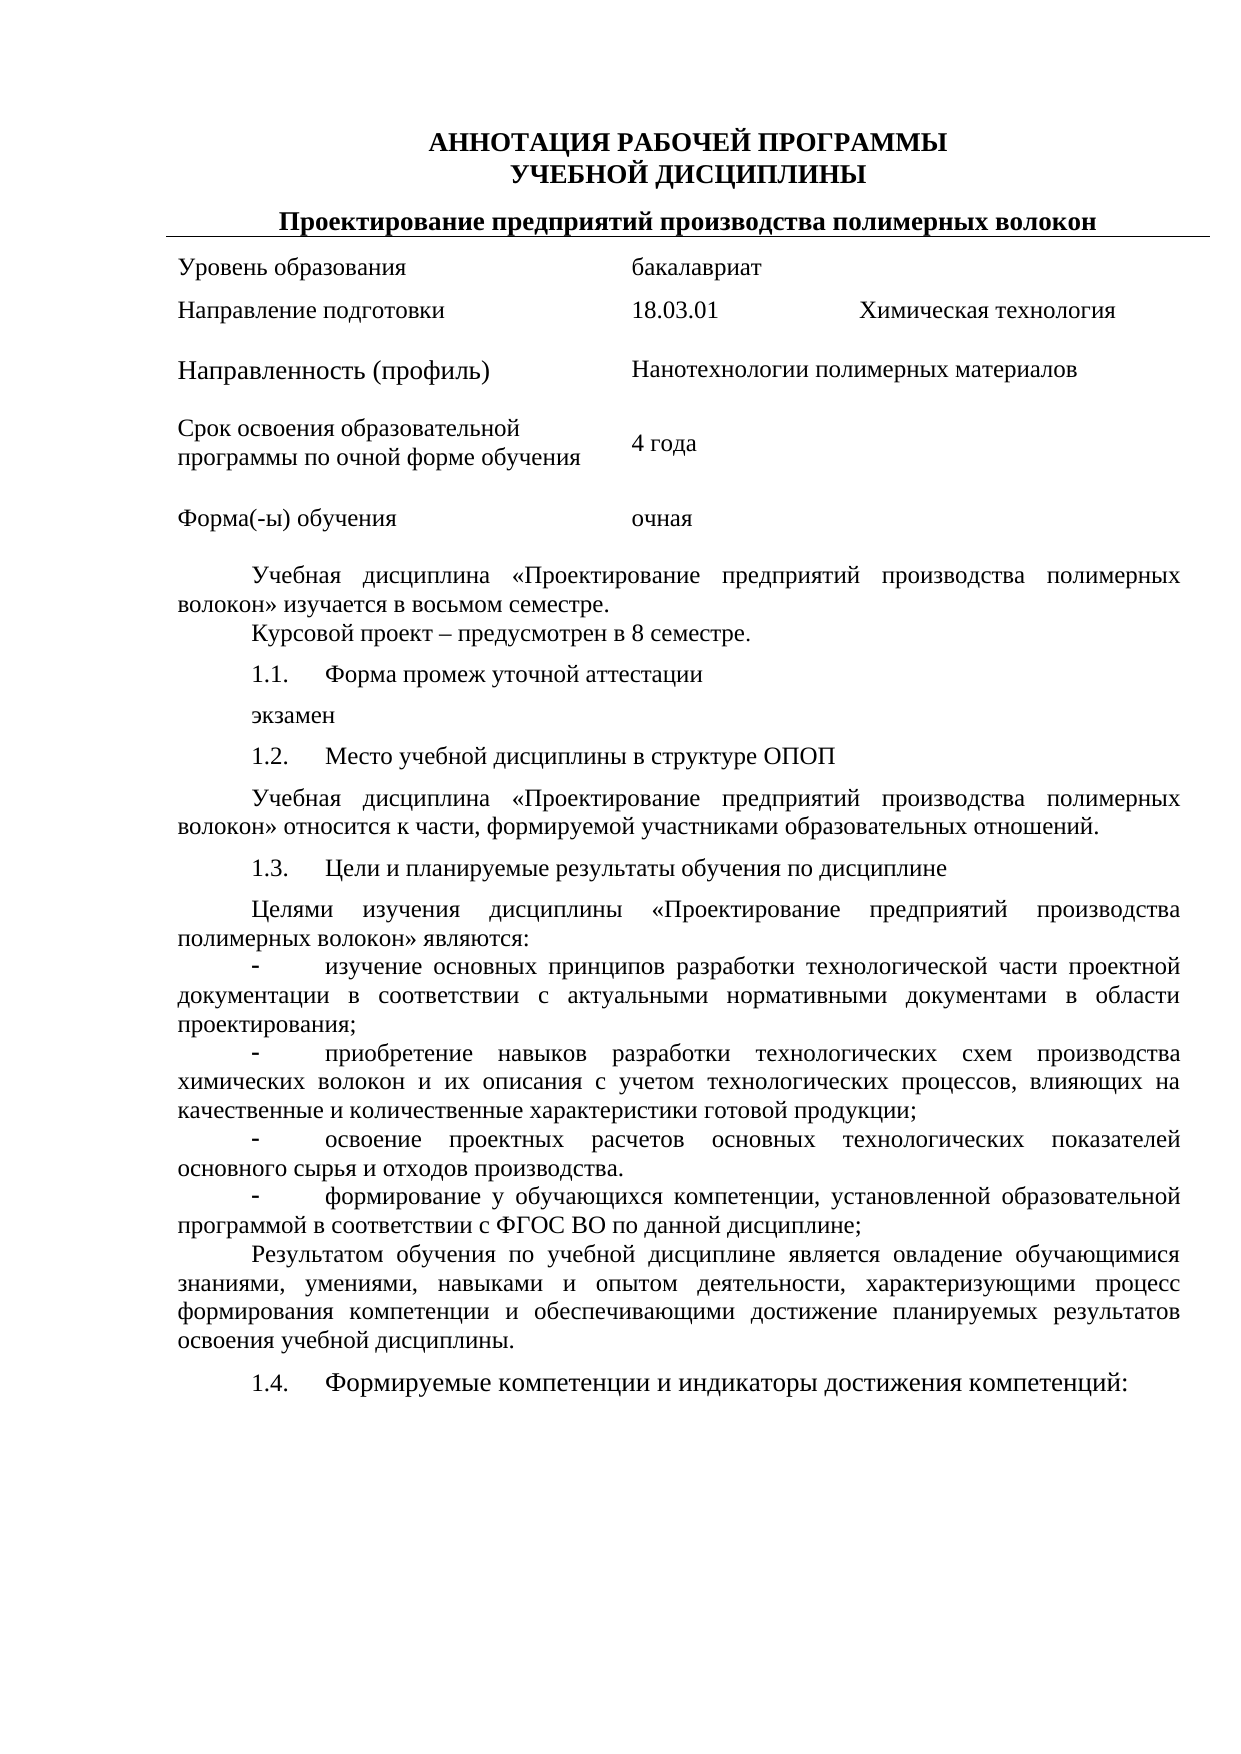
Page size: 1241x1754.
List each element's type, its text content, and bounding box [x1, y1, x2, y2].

table_cell Химическая технология [848, 295, 1210, 354]
table_cell Направленность (профиль) [166, 354, 620, 413]
list Курсовой проект – предусмотрен в 8 семестре. [177, 618, 1181, 646]
table_cell Уровень образования [166, 237, 620, 295]
table_cell Форма(-ы) обучения [166, 473, 620, 531]
table_cell очная [620, 473, 1210, 531]
table_cell Срок освоения образовательной программы по очной форме обучения [166, 413, 620, 472]
subtitle Формируемые компетенции и индикаторы достижения компетенций: [251, 1366, 1181, 1398]
table_cell Проектирование предприятий производства полимерных волокон [166, 189, 1210, 236]
list Целями изучения дисциплины «Проектирование предприятий производства полимерных волокон» являются: [177, 894, 1181, 951]
list Учебная дисциплина «Проектирование предприятий производства полимерных волокон» относится к части, формируемой участниками образовательных отношений. [177, 783, 1181, 840]
text экзамен [177, 700, 1181, 729]
table_cell 18.03.01 [620, 295, 848, 354]
list Учебная дисциплина «Проектирование предприятий производства полимерных волокон» изучается в восьмом семестре. [177, 560, 1181, 618]
subtitle Форма промеж уточной аттестации [251, 659, 1181, 688]
subtitle Цели и планируемые результаты обучения по дисциплине [251, 853, 1181, 881]
list формирование у обучающихся компетенции, установленной образовательной программой в соответствии с ФГОС ВО по данной дисциплине; [177, 1181, 1181, 1239]
table_cell 4 года [620, 413, 1210, 472]
subtitle Место учебной дисциплины в структуре ОПОП [251, 741, 1181, 770]
list приобретение навыков разработки технологических схем производства химических волокон и их описания с учетом технологических процессов, влияющих на качественные и количественные характеристики готовой продукции; [177, 1038, 1181, 1124]
table_cell Направление подготовки [166, 295, 620, 354]
table_cell Нанотехнологии полимерных материалов [620, 354, 1210, 413]
table_cell бакалавриат [620, 237, 1210, 295]
list освоение проектных расчетов основных технологических показателей основного сырья и отходов производства. [177, 1124, 1181, 1181]
list Результатом обучения по учебной дисциплине является овладение обучающимися знаниями, умениями, навыками и опытом деятельности, характеризующими процесс формирования компетенции и обеспечивающими достижение планируемых результатов освоения учебной дисциплины. [177, 1239, 1181, 1354]
list изучение основных принципов разработки технологической части проектной документации в соответствии с актуальными нормативными документами в области проектирования; [177, 951, 1181, 1038]
table_header АННОТАЦИЯ РАБОЧЕЙ ПРОГРАММЫ УЧЕБНОЙ ДИСЦИПЛИНЫ [166, 127, 1210, 189]
